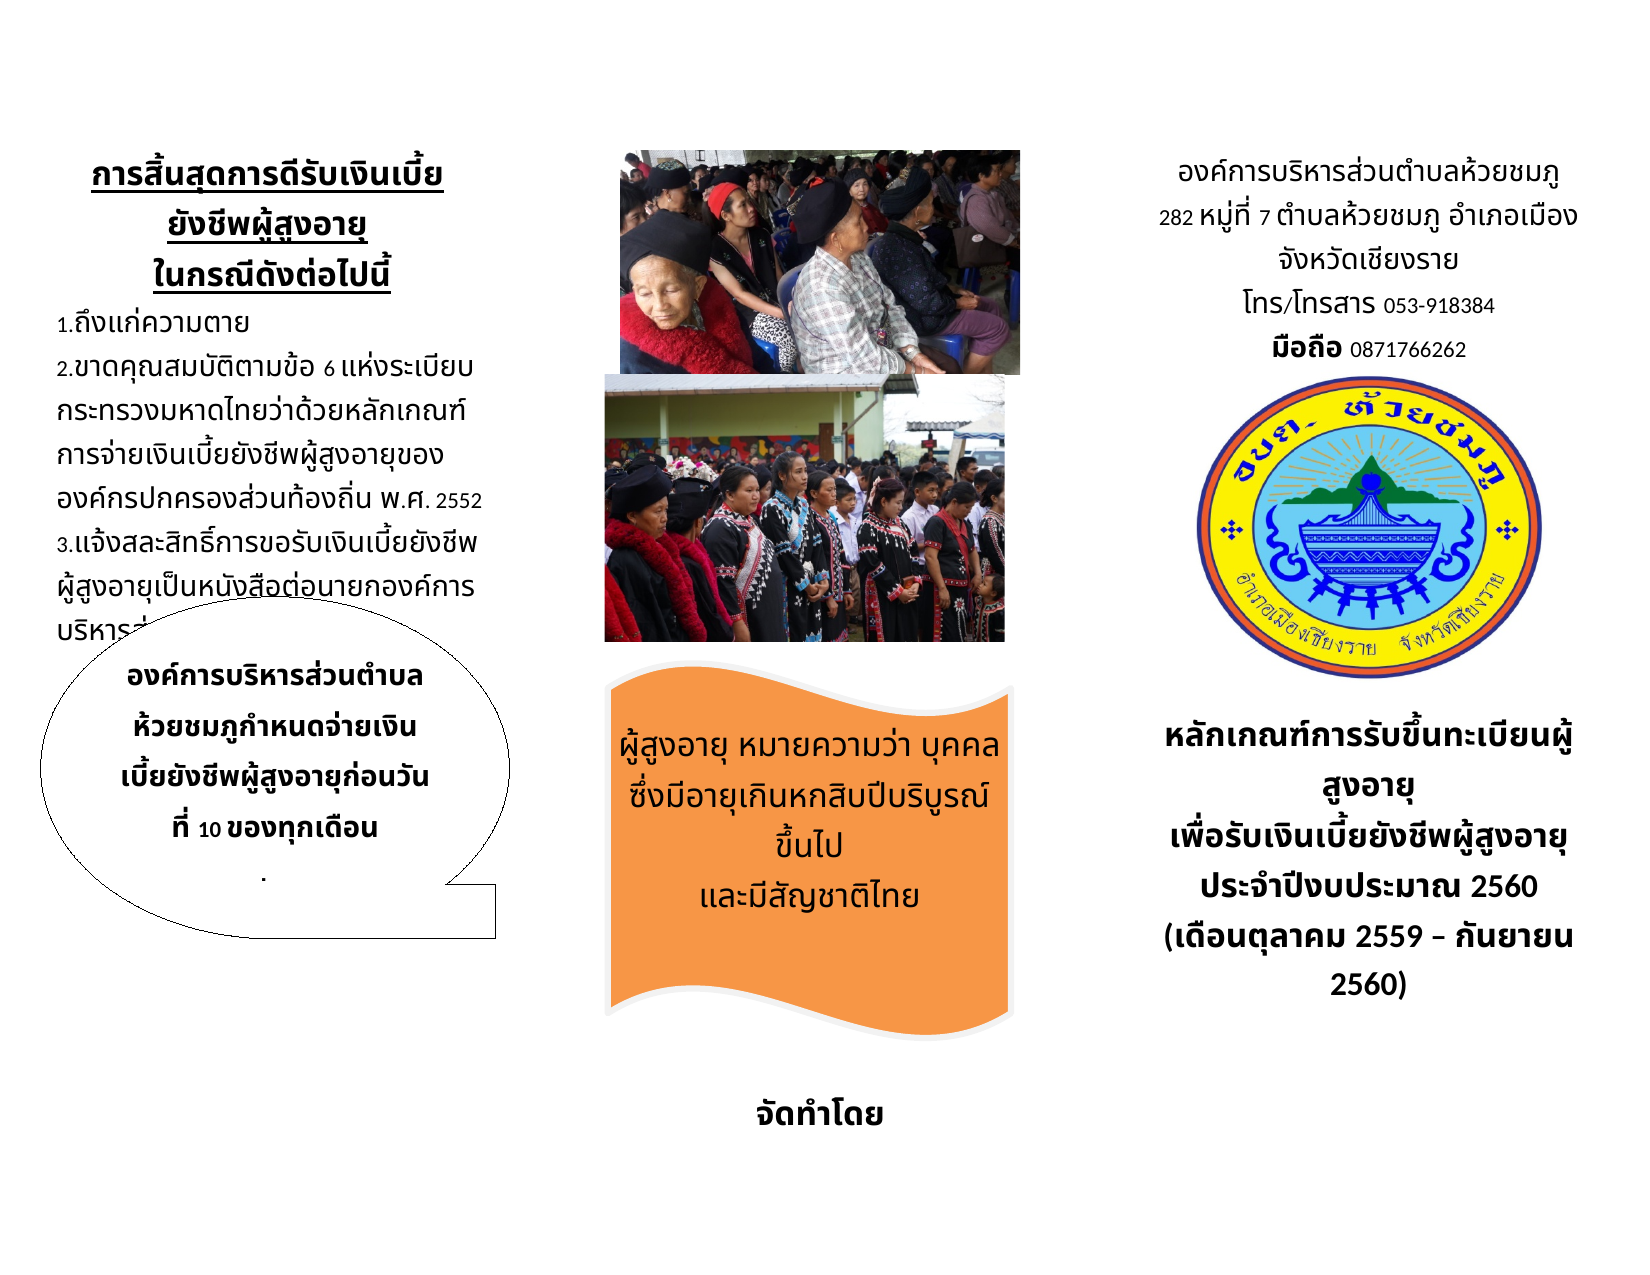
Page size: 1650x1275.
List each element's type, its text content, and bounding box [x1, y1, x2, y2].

picture [604, 150, 1021, 642]
text 282 หมู่ที่ 7 ตำบลห้วยชมภู อำเภอเมือง [1153, 194, 1584, 238]
text 1.ถึงแก่ความตาย [56, 301, 487, 345]
text (เดือนตุลาคม 2559 – กันยายน 2560) [1153, 912, 1584, 1004]
text มือถือ 0871766262 [1153, 326, 1584, 370]
text 3.แจ้งสละสิทธิ์การขอรับเงินเบี้ยยังชีพผู้สูงอายุเป็นหนังสือต่อนายกองค์การบริหารส่วนตำบลห้วยชมภู [56, 522, 487, 654]
text จัดทำโดย [604, 1090, 1036, 1140]
picture [1190, 370, 1547, 683]
text โทร/โทรสาร 053-918384 [1153, 282, 1584, 326]
text จังหวัดเชียงราย [1153, 238, 1584, 282]
text เพื่อรับเงินเบี้ยยังชีพผู้สูงอายุ [1153, 812, 1584, 862]
text การสิ้นสุดการดีรับเงินเบี้ยยังชีพผู้สูงอายุ [56, 150, 478, 251]
text ประจำปีงบประมาณ 2560 [1153, 862, 1584, 912]
text องค์การบริหารส่วนตำบลห้วยชมภู [1153, 150, 1584, 194]
text ในกรณีดังต่อไปนี้ [56, 251, 487, 301]
text หลักเกณฑ์การรับขึ้นทะเบียนผู้สูงอายุ [1153, 711, 1584, 812]
text 2.ขาดคุณสมบัติตามข้อ 6 แห่งระเบียบกระทรวงมหาดไทยว่าด้วยหลักเกณฑ์การจ่ายเงินเบี้ยยังชีพผู้สูงอายุขององค์กรปกครองส่วนท้องถิ่น พ.ศ. 2552 [56, 345, 487, 522]
